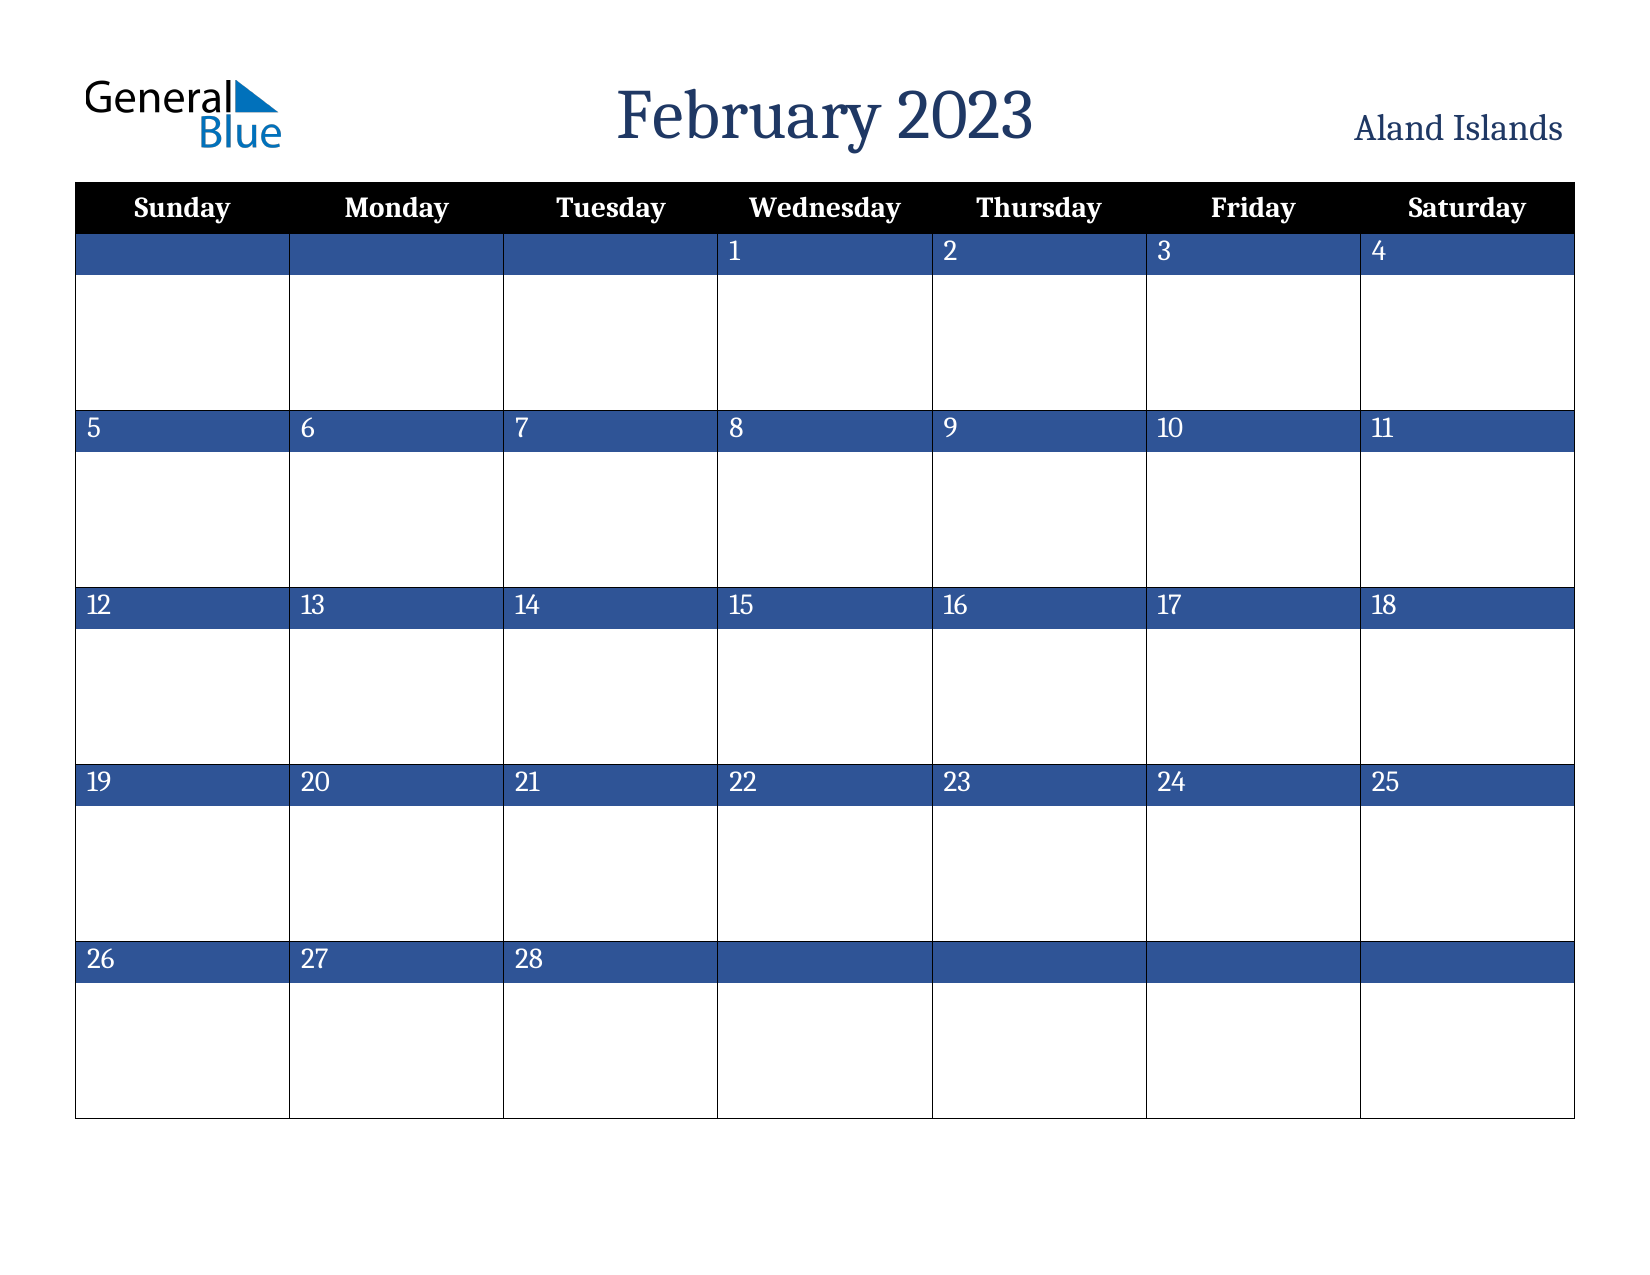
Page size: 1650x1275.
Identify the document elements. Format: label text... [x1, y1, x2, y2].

table_cell 6 [290, 411, 503, 452]
table_cell [76, 234, 289, 275]
table_cell 25 [1361, 765, 1574, 806]
table_cell Tuesday [504, 183, 717, 233]
picture [86, 80, 281, 148]
table_cell 22 [718, 765, 932, 806]
table_cell [290, 275, 503, 410]
table_cell [933, 806, 1146, 941]
table_cell 21 [504, 765, 717, 806]
table_cell [1361, 806, 1574, 941]
table_cell [290, 806, 503, 941]
table_cell [933, 452, 1146, 587]
table_cell 2 [933, 234, 1146, 275]
table_cell 18 [1361, 588, 1574, 629]
table_cell 17 [1147, 588, 1360, 629]
table_cell 10 [1147, 411, 1360, 452]
table_cell [718, 275, 932, 410]
table_cell Thursday [933, 183, 1146, 233]
table_cell [504, 275, 717, 410]
table_cell [933, 629, 1146, 764]
table_cell [504, 629, 717, 764]
table_cell [290, 234, 503, 275]
table_cell 12 [76, 588, 289, 629]
table_cell 7 [504, 411, 717, 452]
table_cell Sunday [76, 183, 289, 233]
table_cell 23 [933, 765, 1146, 806]
table_cell 28 [504, 942, 717, 983]
table_cell Saturday [1361, 183, 1574, 233]
table_cell [1147, 275, 1360, 410]
table_cell [718, 452, 932, 587]
table_cell 3 [1147, 234, 1360, 275]
table_cell 19 [76, 765, 289, 806]
table_cell [76, 983, 289, 1118]
table_cell 15 [718, 588, 932, 629]
table_cell 24 [1147, 765, 1360, 806]
table_cell 27 [290, 942, 503, 983]
table_cell [933, 942, 1146, 983]
table_header Aland Islands [1146, 75, 1574, 182]
table_cell [718, 806, 932, 941]
table_cell 8 [718, 411, 932, 452]
table_cell 26 [76, 942, 289, 983]
table_cell [290, 629, 503, 764]
table_cell [933, 983, 1146, 1118]
table_cell [290, 983, 503, 1118]
table_cell [718, 983, 932, 1118]
table_cell [1361, 983, 1574, 1118]
table_cell 1 [718, 234, 932, 275]
table_cell Wednesday [718, 183, 932, 233]
table_cell [504, 234, 717, 275]
table_cell 9 [933, 411, 1146, 452]
table_cell 11 [1361, 411, 1574, 452]
table_cell [1361, 452, 1574, 587]
table_cell 16 [933, 588, 1146, 629]
table_header February 2023 [504, 75, 1146, 182]
table_cell [504, 452, 717, 587]
table_cell 14 [504, 588, 717, 629]
table_cell 5 [76, 411, 289, 452]
table_cell [1361, 629, 1574, 764]
table_cell [504, 983, 717, 1118]
table_cell Friday [1147, 183, 1360, 233]
table_cell [290, 452, 503, 587]
table_cell 20 [290, 765, 503, 806]
table_cell [1361, 942, 1574, 983]
table_cell [718, 629, 932, 764]
table_cell [504, 806, 717, 941]
table_cell [1361, 275, 1574, 410]
table_cell [1147, 942, 1360, 983]
table_cell [718, 942, 932, 983]
table_cell [1147, 983, 1360, 1118]
table_cell [76, 452, 289, 587]
table_cell [1147, 629, 1360, 764]
table_header [76, 75, 503, 182]
table_cell [76, 806, 289, 941]
table_cell 4 [1361, 234, 1574, 275]
table_cell [1147, 806, 1360, 941]
table_cell [76, 629, 289, 764]
table_cell Monday [290, 183, 503, 233]
table_cell [933, 275, 1146, 410]
table_cell [76, 275, 289, 410]
table_cell 13 [290, 588, 503, 629]
table_cell [1147, 452, 1360, 587]
